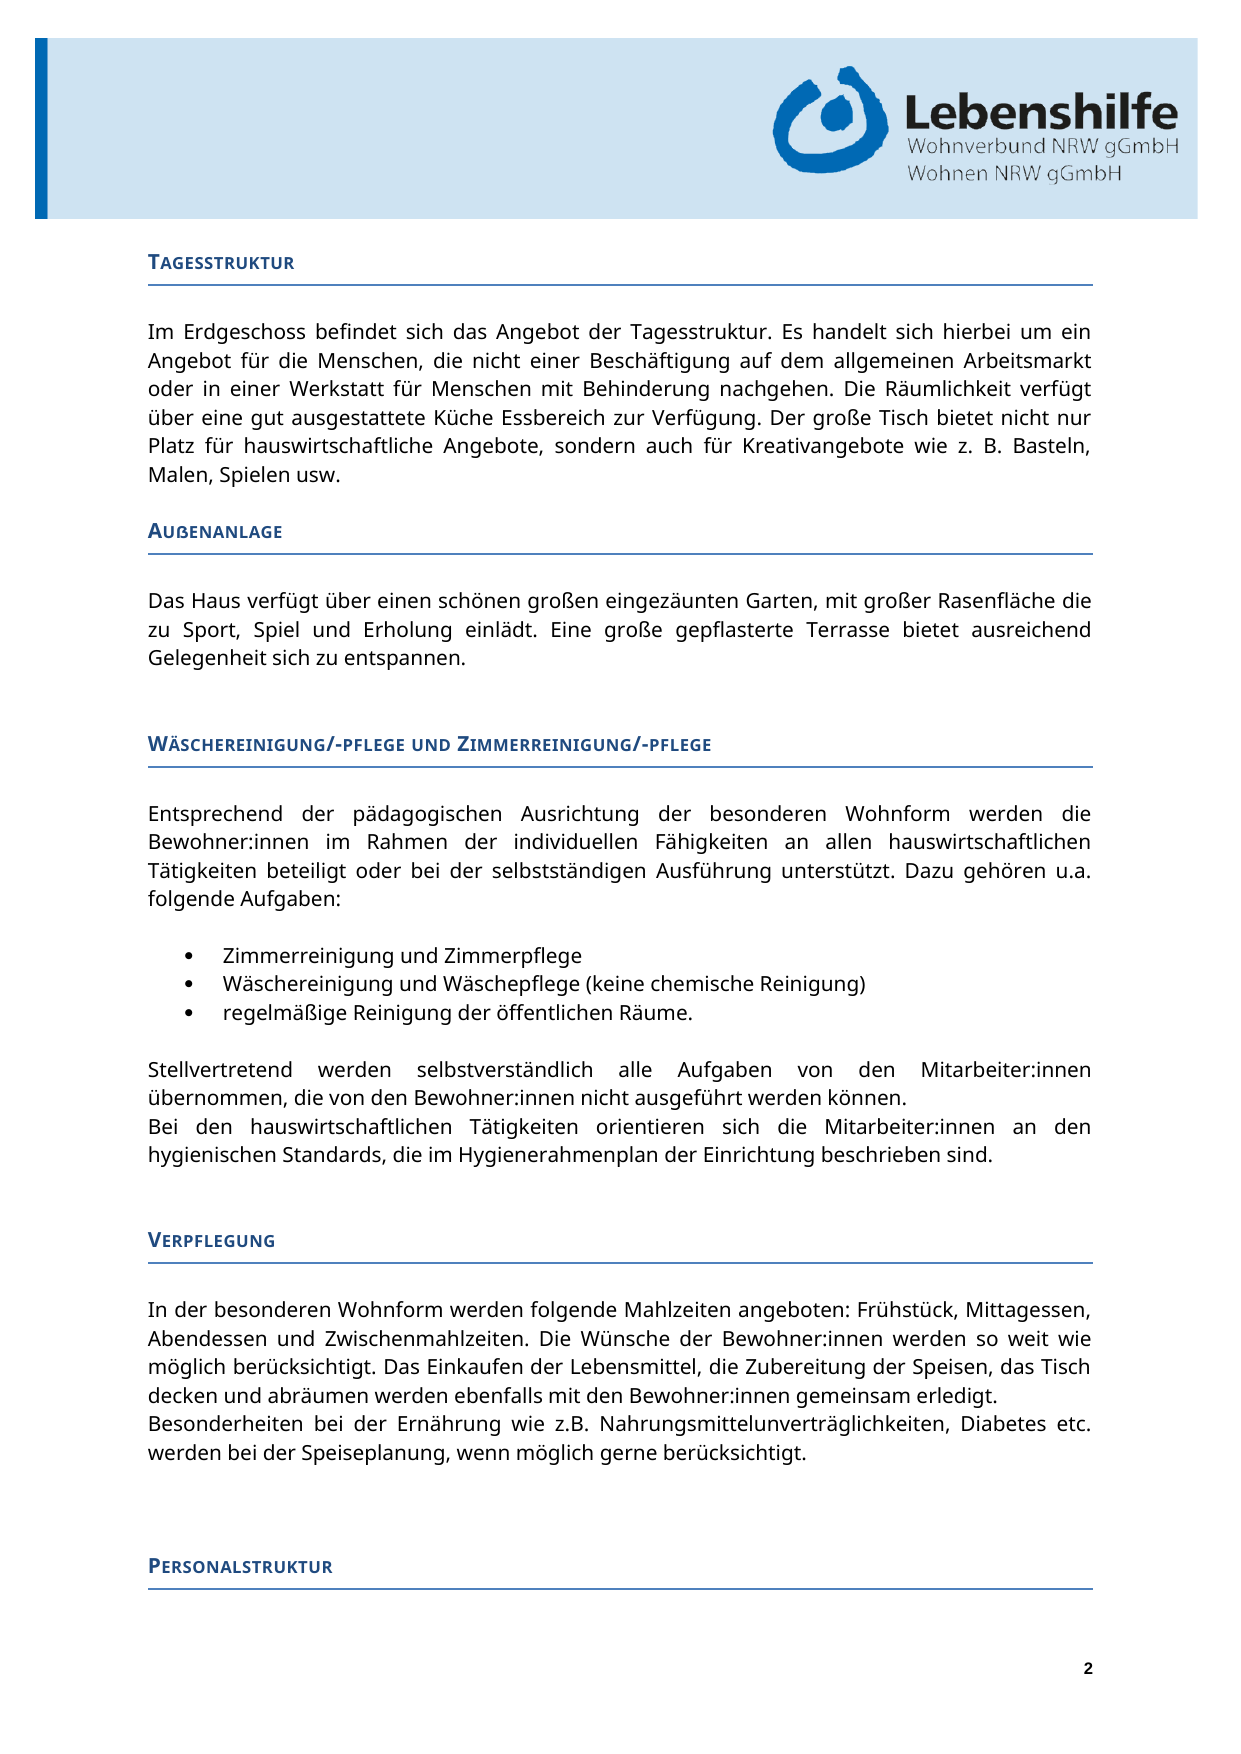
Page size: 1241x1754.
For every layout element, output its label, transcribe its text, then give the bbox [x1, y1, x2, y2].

text Im Erdgeschoss befindet sich das Angebot der Tagesstruktur. Es handelt sich hierbei um ein Angebot für die Menschen, die nicht einer Beschäftigung auf dem allgemeinen Arbeitsmarkt oder in einer Werkstatt für Menschen mit Behinderung nachgehen. Die Räumlichkeit verfügt über eine gut ausgestattete Küche Essbereich zur Verfügung. Der große Tisch bietet nicht nur Platz für hauswirtschaftliche Angebote, sondern auch für Kreativangebote wie z. B. Basteln, Malen, Spielen usw. [148, 317, 1093, 488]
text Besonderheiten bei der Ernährung wie z.B. Nahrungsmittelunverträglichkeiten, Diabetes etc. werden bei der Speiseplanung, wenn möglich gerne berücksichtigt. [148, 1409, 1093, 1466]
title Außenanlage [148, 517, 1093, 553]
text Entsprechend der pädagogischen Ausrichtung der besonderen Wohnform werden die Bewohner:innen im Rahmen der individuellen Fähigkeiten an allen hauswirtschaftlichen Tätigkeiten beteiligt oder bei der selbstständigen Ausführung unterstützt. Dazu gehören u.a. folgende Aufgaben: [148, 799, 1093, 913]
list regelmäßige Reinigung der öffentlichen Räume. [185, 998, 1093, 1026]
text Das Haus verfügt über einen schönen großen eingezäunten Garten, mit großer Rasenfläche die zu Sport, Spiel und Erholung einlädt. Eine große gepflasterte Terrasse bietet ausreichend Gelegenheit sich zu entspannen. [148, 587, 1093, 672]
title Wäschereinigung/-pflege und Zimmerreinigung/-pflege [148, 729, 1093, 766]
list Wäschereinigung und Wäschepflege (keine chemische Reinigung) [185, 969, 1093, 998]
list Zimmerreinigung und Zimmerpflege [185, 941, 1093, 969]
title Verpflegung [148, 1226, 1093, 1262]
text Stellvertretend werden selbstverständlich alle Aufgaben von den Mitarbeiter:innen übernommen, die von den Bewohner:innen nicht ausgeführt werden können. [148, 1055, 1093, 1112]
text In der besonderen Wohnform werden folgende Mahlzeiten angeboten: Frühstück, Mittagessen, Abendessen und Zwischenmahlzeiten. Die Wünsche der Bewohner:innen werden so weit wie möglich berücksichtigt. Das Einkaufen der Lebensmittel, die Zubereitung der Speisen, das Tisch decken und abräumen werden ebenfalls mit den Bewohner:innen gemeinsam erledigt. [148, 1296, 1093, 1409]
picture [35, 38, 1198, 219]
title Tagesstruktur [148, 247, 1093, 284]
title Personalstruktur [148, 1552, 1093, 1588]
text Bei den hauswirtschaftlichen Tätigkeiten orientieren sich die Mitarbeiter:innen an den hygienischen Standards, die im Hygienerahmenplan der Einrichtung beschrieben sind. [148, 1112, 1093, 1169]
